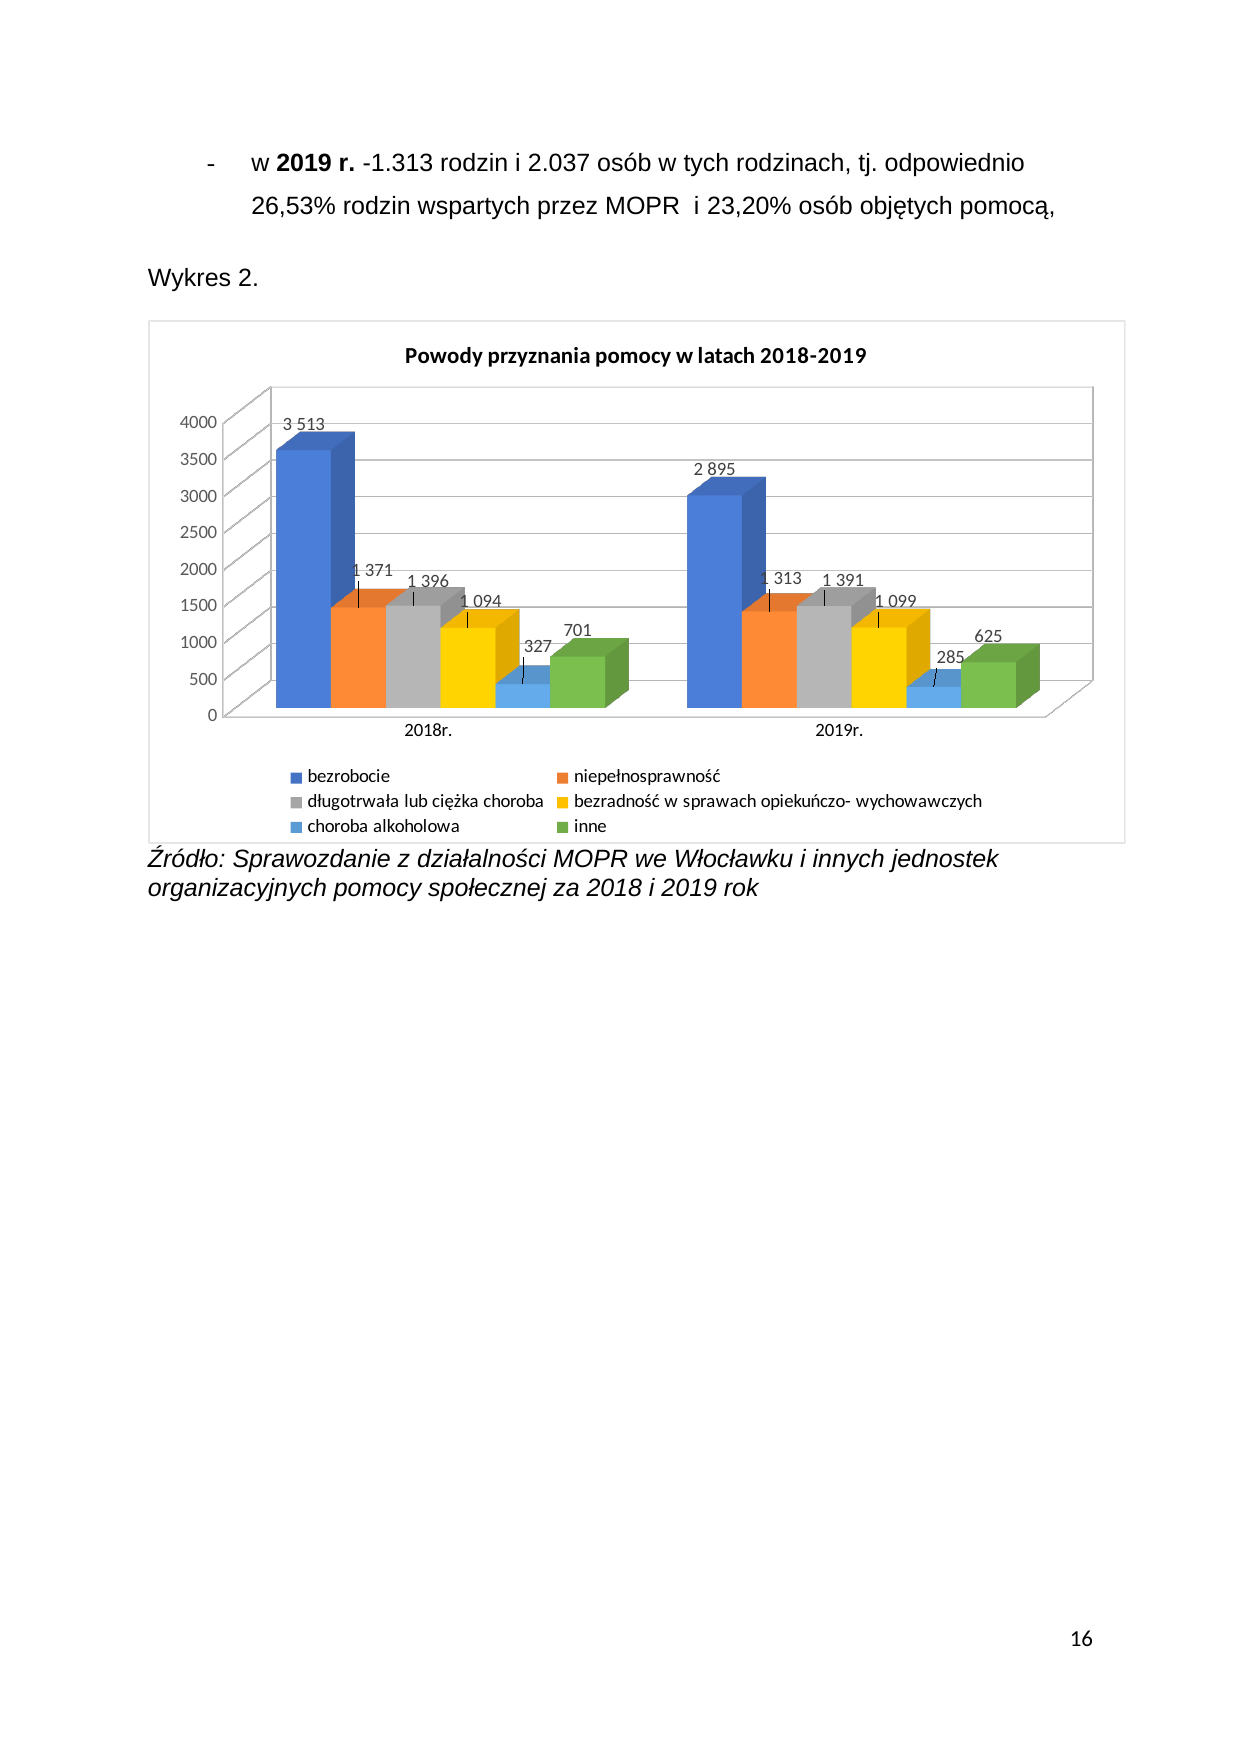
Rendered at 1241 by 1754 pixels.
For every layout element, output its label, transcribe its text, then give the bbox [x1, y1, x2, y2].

text Źródło: Sprawozdanie z działalności MOPR we Włocławku i innych jednostek organizacyjnych pomocy społecznej za 2018 i 2019 rok [148, 844, 1093, 901]
list w 2019 r. -1.313 rodzin i 2.037 osób w tych rodzinach, tj. odpowiednio 26,53% rodzin wspartych przez MOPR i 23,20% osób objętych pomocą, [207, 148, 1093, 219]
text Wykres 2. [148, 263, 1093, 291]
